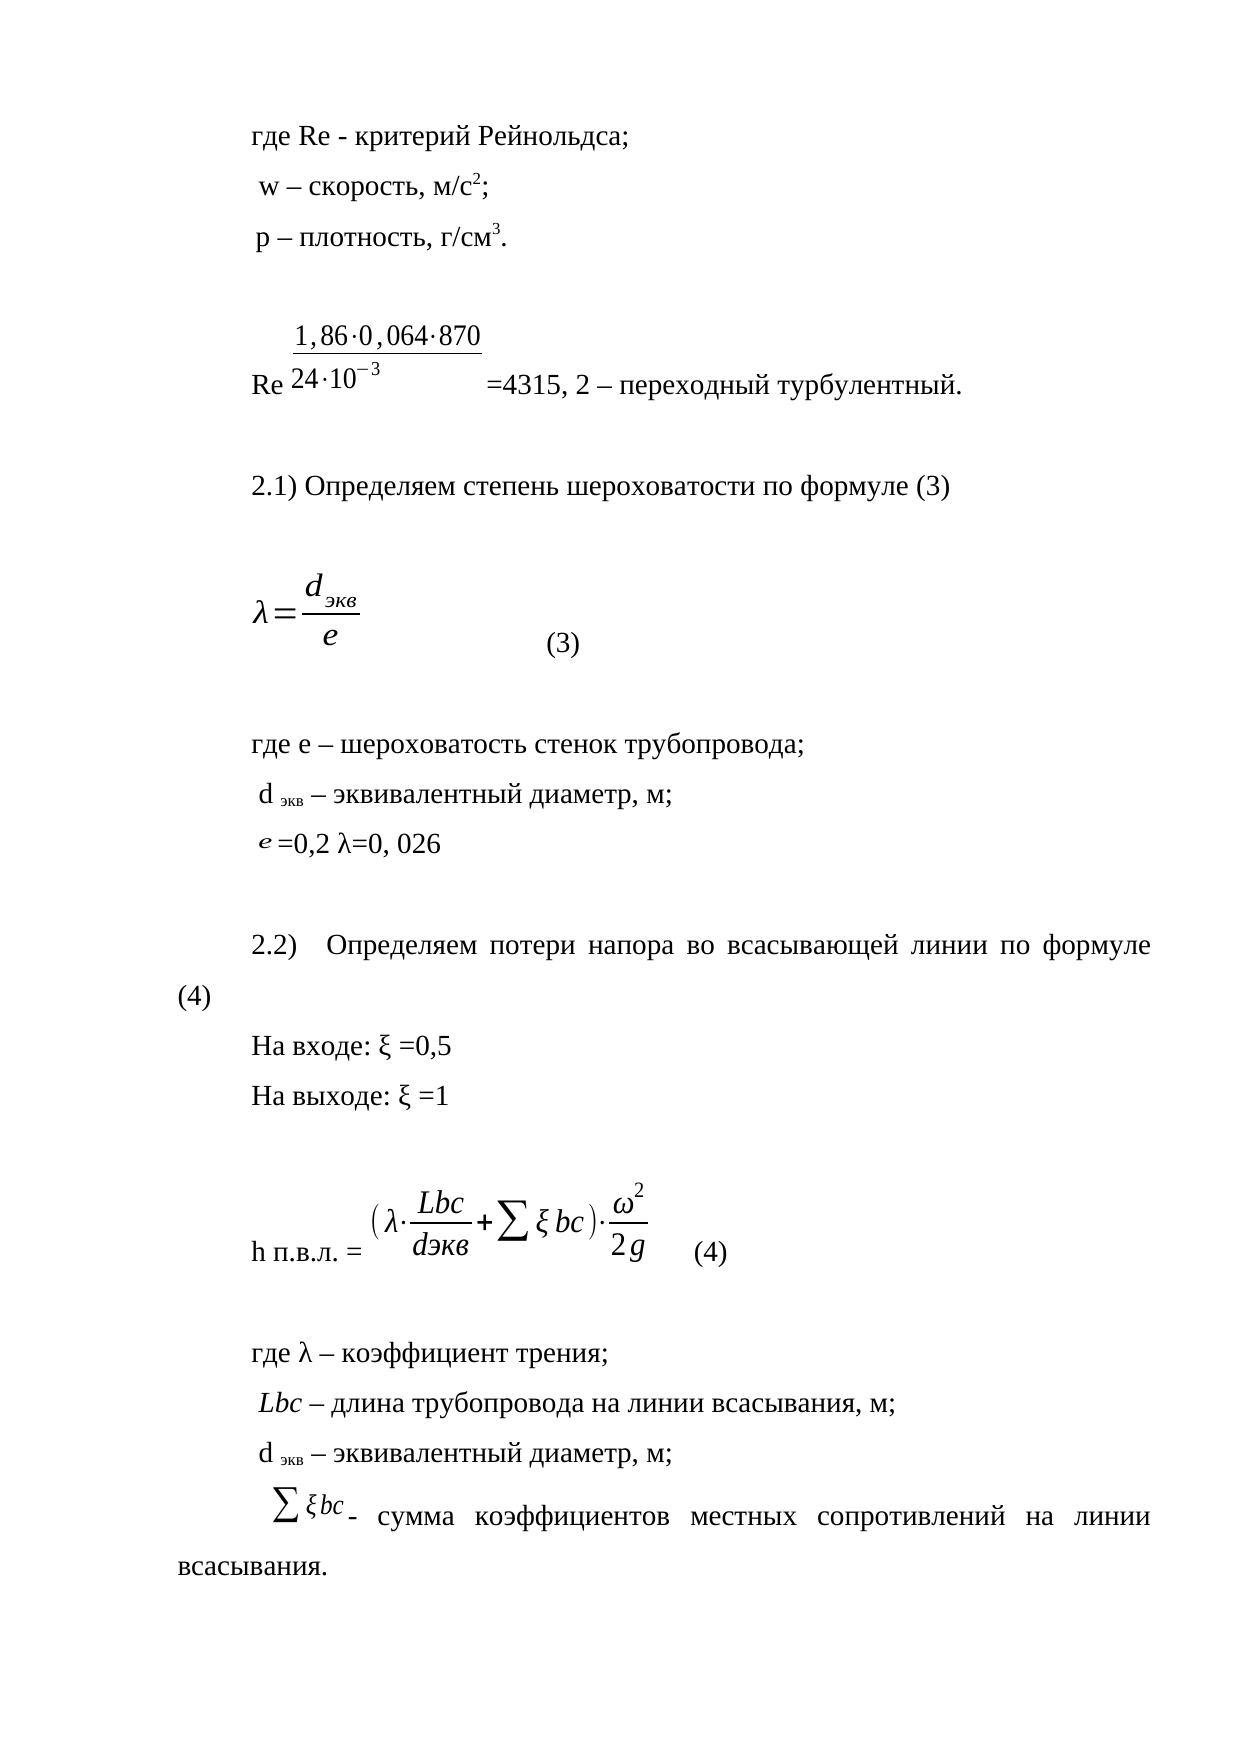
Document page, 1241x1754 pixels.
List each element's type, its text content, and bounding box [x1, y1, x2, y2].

text p – плотность, г/см3. [177, 219, 1152, 252]
text d экв – эквивалентный диаметр, м; [177, 1436, 1152, 1469]
text - сумма коэффициентов местных сопротивлений на линии всасывания. [177, 1486, 1152, 1582]
text На выходе: ξ =1 [177, 1078, 1152, 1112]
text 2.1) Определяем степень шероховатости по формуле (3) [177, 468, 1152, 501]
text На входе: ξ =0,5 [177, 1028, 1152, 1061]
text где Re - критерий Рейнольдса; [177, 118, 1152, 152]
text где e – шероховатость стенок трубопровода; [177, 726, 1152, 759]
text Re =4315, 2 – переходный турбулентный. [177, 319, 1152, 401]
text Lbc – длина трубопровода на линии всасывания, м; [177, 1385, 1152, 1419]
text d экв – эквивалентный диаметр, м; [177, 776, 1152, 810]
text w – скорость, м/с2; [177, 168, 1152, 202]
text (3) [177, 568, 1152, 659]
text где λ – коэффициент трения; [177, 1335, 1152, 1368]
text =0,2 λ=0, 026 [177, 827, 1152, 860]
list Определяем потери напора во всасывающей линии по формуле (4) [177, 927, 1152, 1011]
text h п.в.л. = (4) [177, 1179, 1152, 1268]
